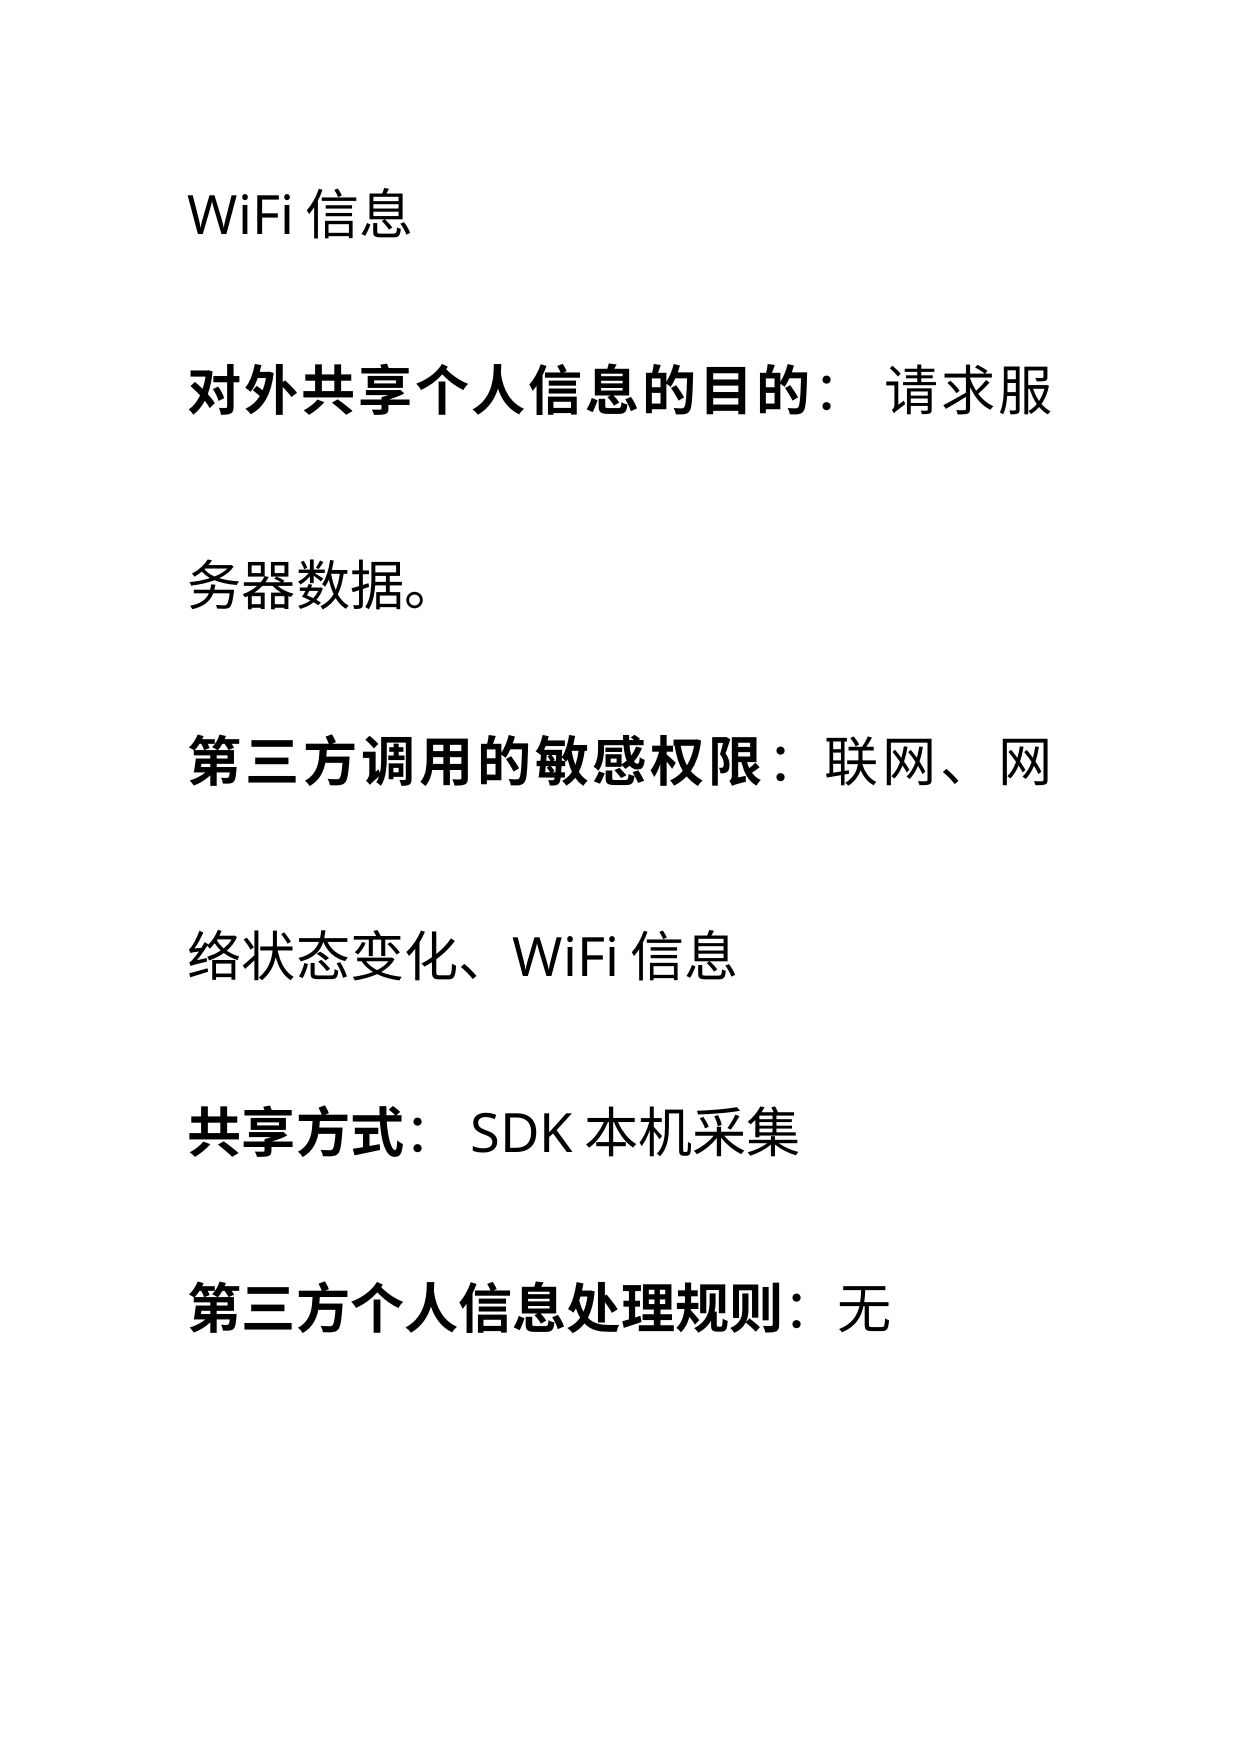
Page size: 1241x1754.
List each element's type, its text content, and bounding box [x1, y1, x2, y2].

text 共享方式： SDK本机采集 [187, 1080, 1053, 1178]
text 对外共享个人信息的目的： 请求服务器数据。 [187, 338, 1053, 631]
text 第三方调用的敏感权限：联网、网络状态变化、WiFi信息 [187, 709, 1053, 1002]
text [187, 162, 1053, 259]
text 第三方个人信息处理规则：无 [187, 1256, 1053, 1354]
